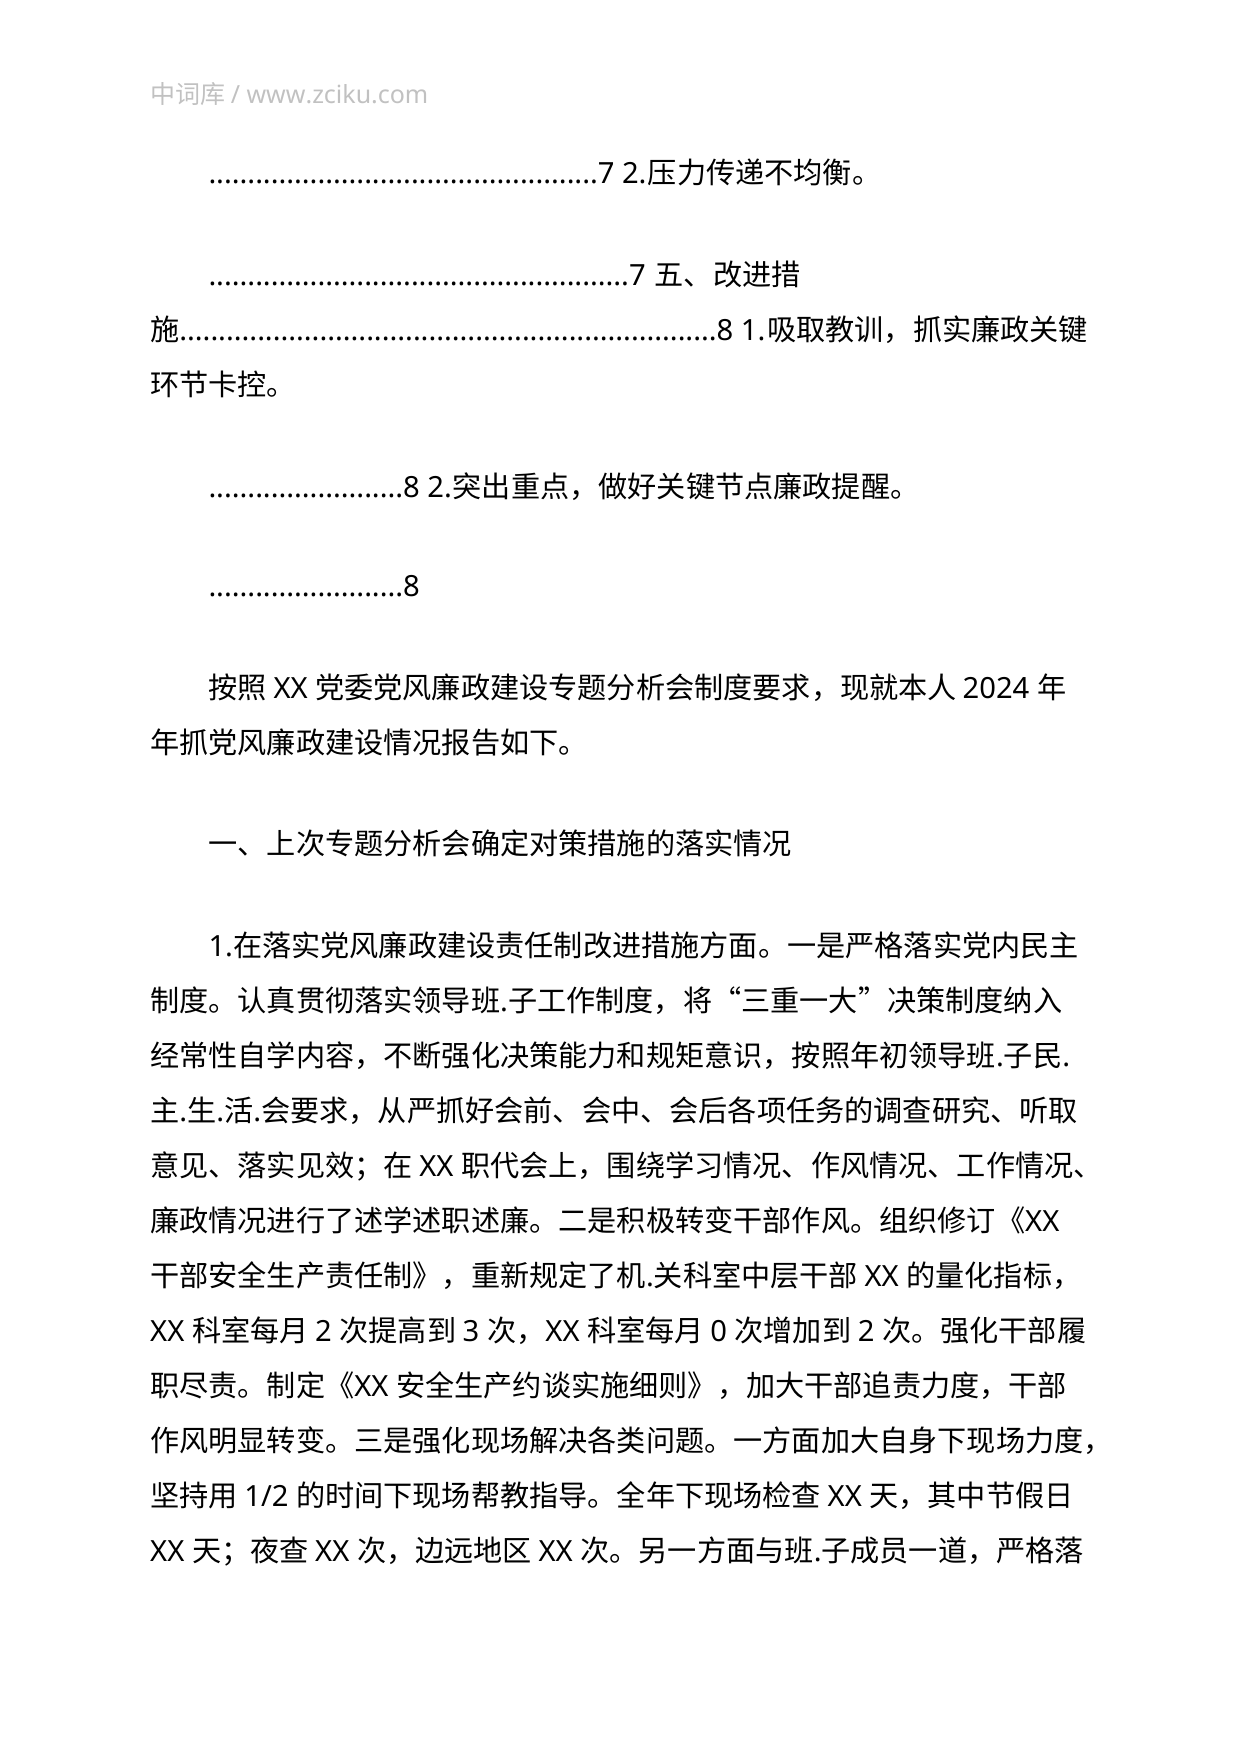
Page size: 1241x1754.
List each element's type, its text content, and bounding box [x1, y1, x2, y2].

text 一、上次专题分析会确定对策措施的落实情况 [150, 821, 1090, 863]
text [150, 923, 1090, 1570]
text ..................................................7 2.压力传递不均衡。 [150, 150, 1090, 192]
text .........................8 2.突出重点，做好关键节点廉政提醒。 [150, 464, 1090, 506]
text ......................................................7 五、改进措施.....................................................................8 1.吸取教训，抓实廉政关键环节卡控。 [150, 252, 1090, 404]
text .........................8 [150, 566, 1090, 605]
text 按照 XX 党委党风廉政建设专题分析会制度要求，现就本人2024 年年抓党风廉政建设情况报告如下。 [150, 664, 1090, 761]
